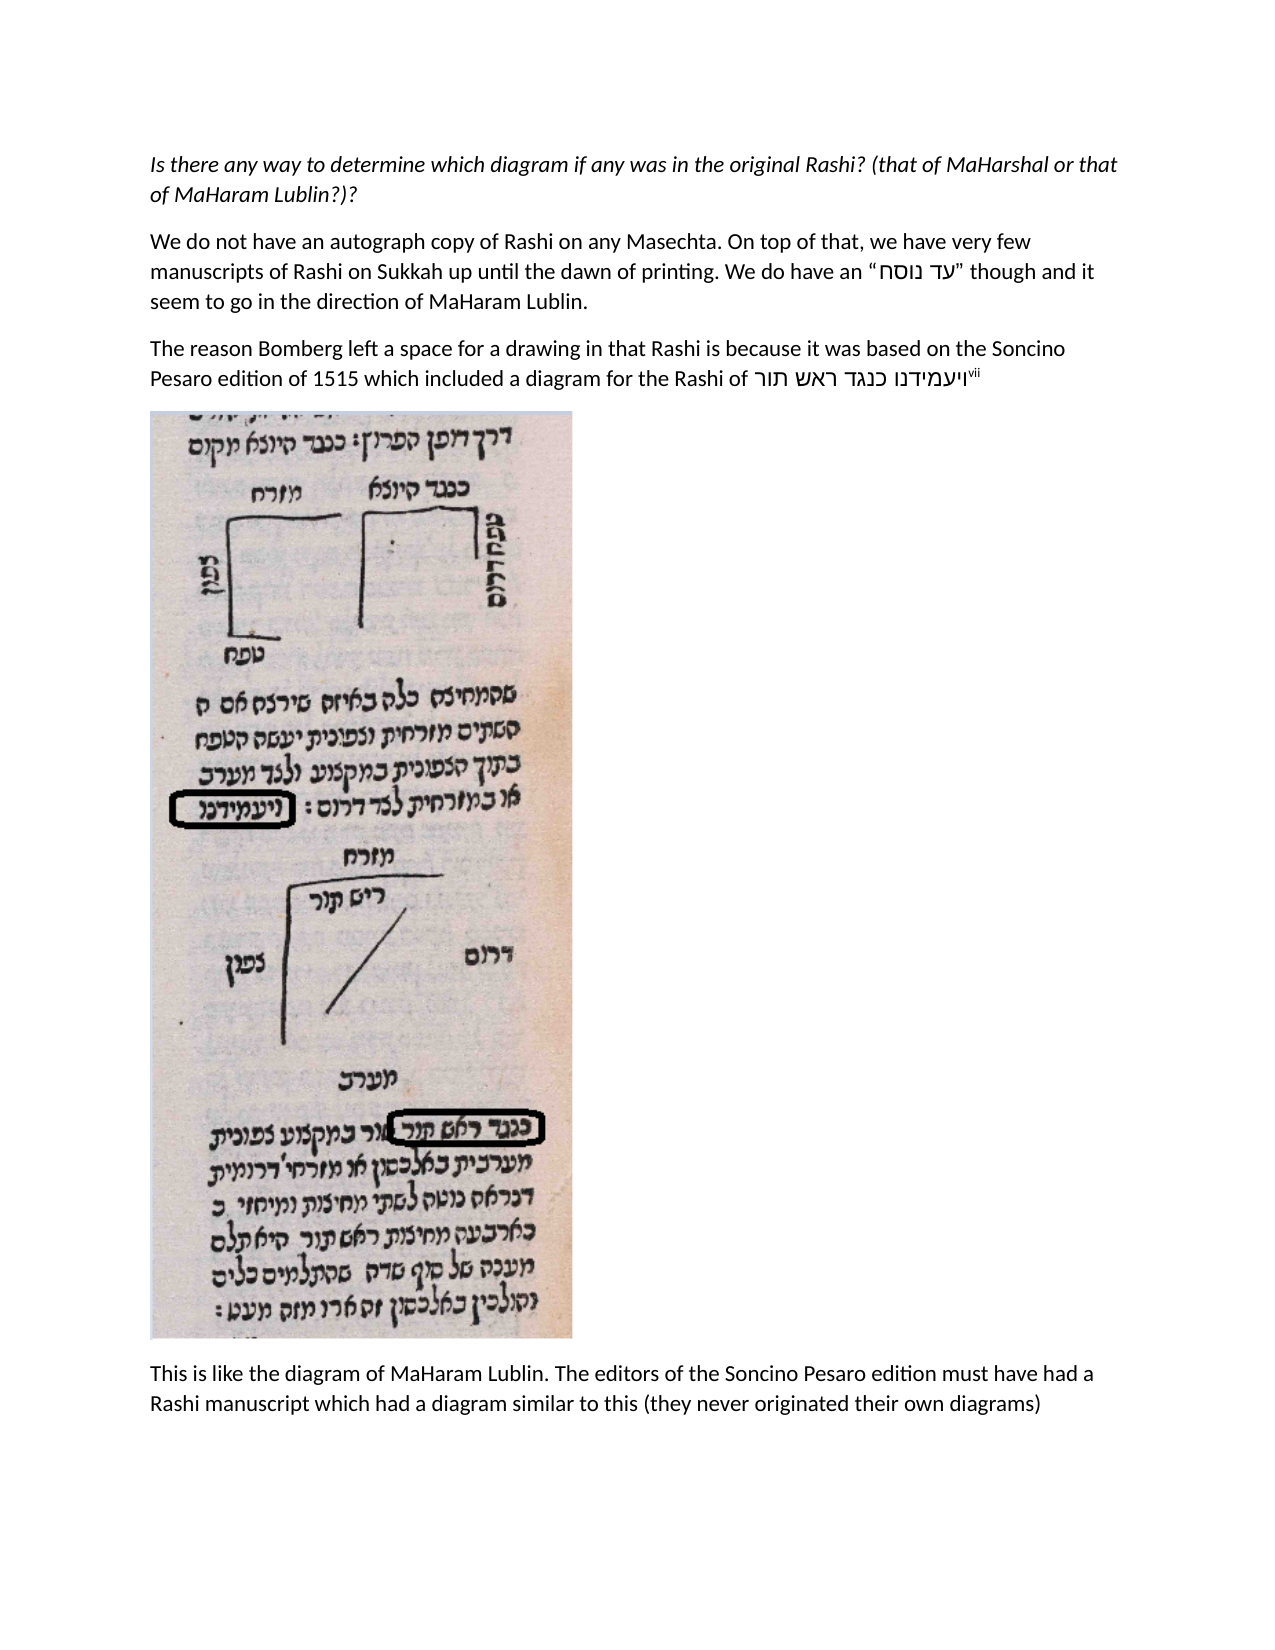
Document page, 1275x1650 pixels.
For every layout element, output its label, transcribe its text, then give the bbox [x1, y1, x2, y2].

text We do not have an autograph copy of Rashi on any Masechta. On top of that, we have very few manuscripts of Rashi on Sukkah up until the dawn of printing. We do have an “עד נוסח” though and it seem to go in the direction of MaHaram Lublin. [150, 227, 1125, 316]
text Is there any way to determine which diagram if any was in the original Rashi? (that of MaHarshal or that of MaHaram Lublin?)? [150, 150, 1125, 208]
picture [150, 411, 573, 1340]
text This is like the diagram of MaHaram Lublin. The editors of the Soncino Pesaro edition must have had a Rashi manuscript which had a diagram similar to this (they never originated their own diagrams) [150, 1359, 1125, 1417]
text The reason Bomberg left a space for a drawing in that Rashi is because it was based on the Soncino Pesaro edition of 1515 which included a diagram for the Rashi of ויעמידנו כנגד ראש תור [150, 334, 1125, 393]
